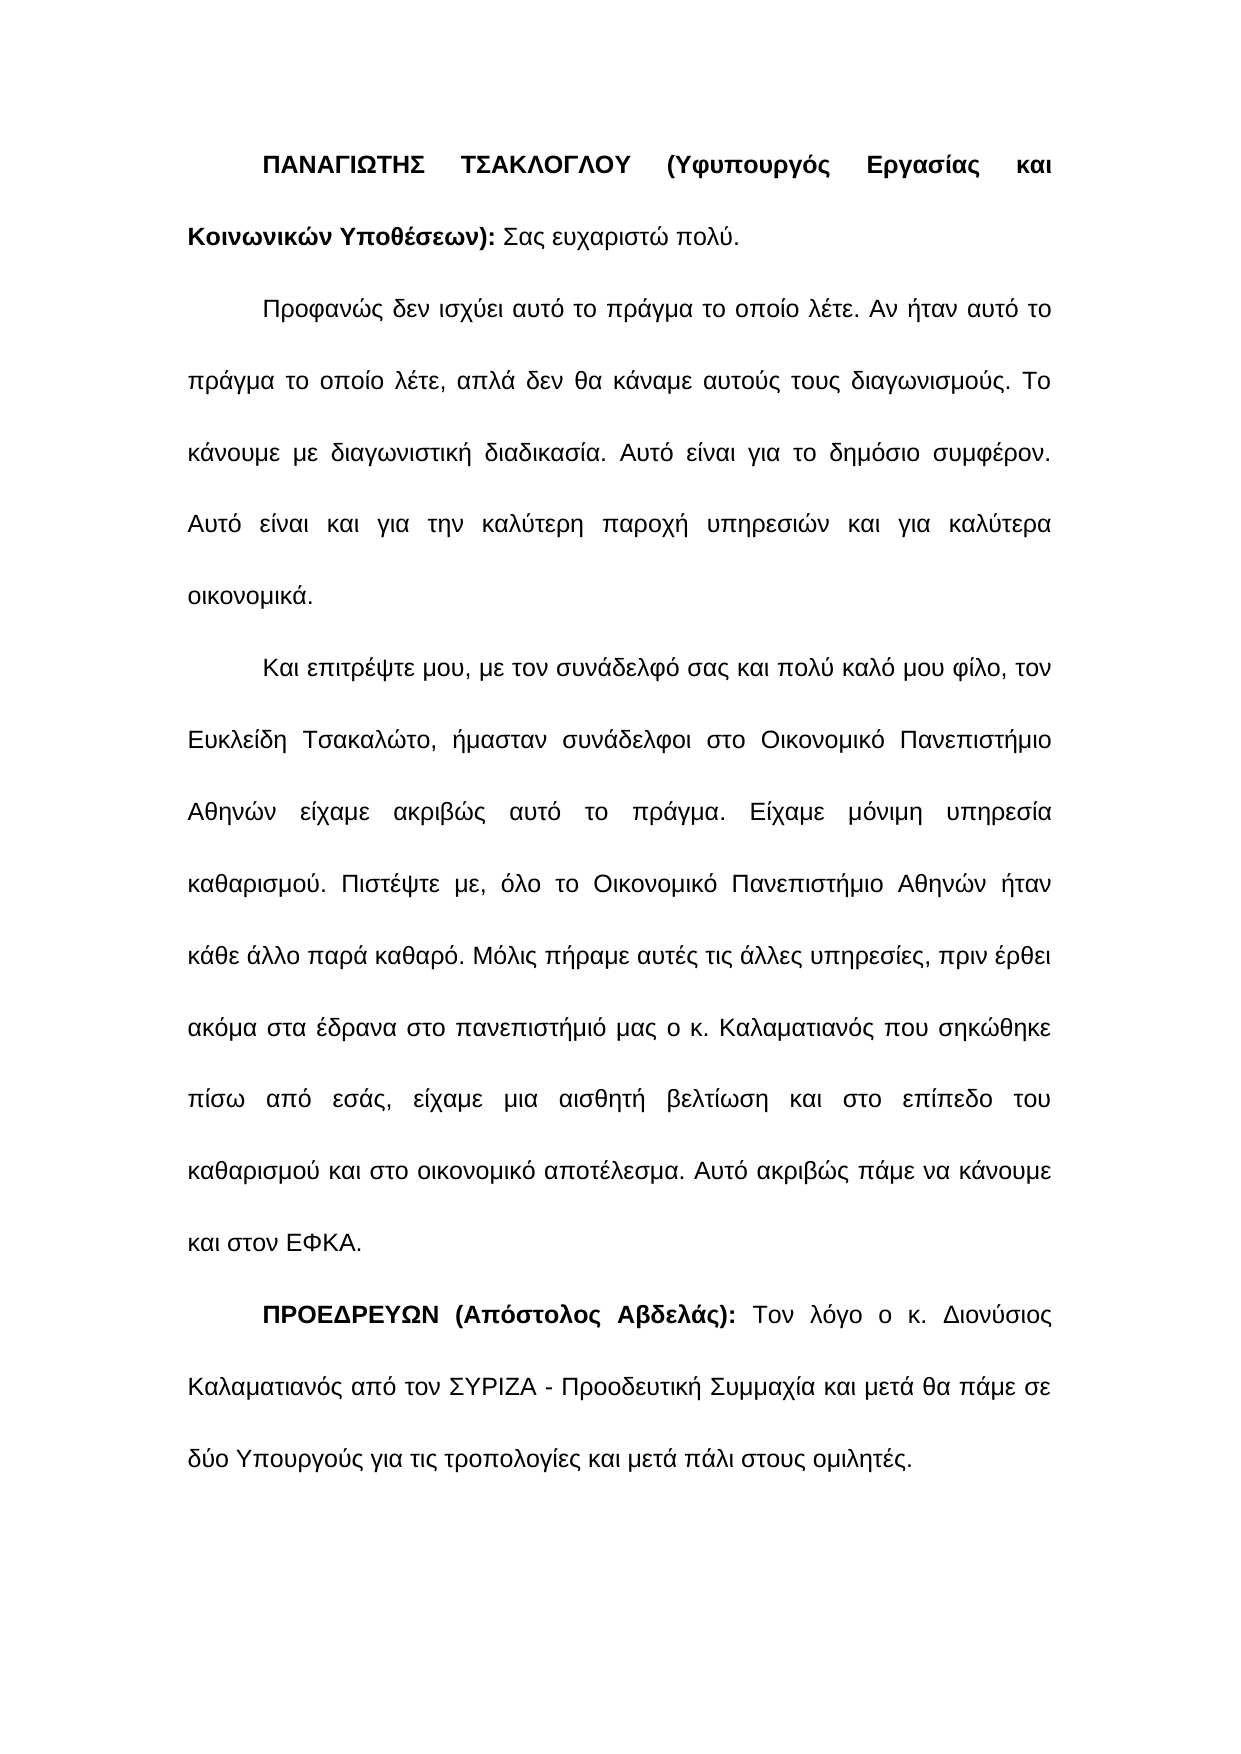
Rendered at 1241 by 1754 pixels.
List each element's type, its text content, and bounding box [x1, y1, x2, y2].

text ΠΑΝΑΓΙΩΤΗΣ ΤΣΑΚΛΟΓΛΟΥ (Υφυπουργός Εργασίας και Κοινωνικών Υποθέσεων): Σας ευχαριστώ πολύ. [187, 150, 1053, 251]
text Προφανώς δεν ισχύει αυτό το πράγμα το οποίο λέτε. Αν ήταν αυτό το πράγμα το οποίο λέτε, απλά δεν θα κάναμε αυτούς τους διαγωνισμούς. Το κάνουμε με διαγωνιστική διαδικασία. Αυτό είναι για το δημόσιο συμφέρον. Αυτό είναι και για την καλύτερη παροχή υπηρεσιών και για καλύτερα οικονομικά. [187, 294, 1053, 610]
text Και επιτρέψτε μου, με τον συνάδελφό σας και πολύ καλό μου φίλο, τον Ευκλείδη Τσακαλώτο, ήμασταν συνάδελφοι στο Οικονομικό Πανεπιστήμιο Αθηνών είχαμε ακριβώς αυτό το πράγμα. Είχαμε μόνιμη υπηρεσία καθαρισμού. Πιστέψτε με, όλο το Οικονομικό Πανεπιστήμιο Αθηνών ήταν κάθε άλλο παρά καθαρό. Μόλις πήραμε αυτές τις άλλες υπηρεσίες, πριν έρθει ακόμα στα έδρανα στο πανεπιστήμιό μας ο κ. Καλαματιανός που σηκώθηκε πίσω από εσάς, είχαμε μια αισθητή βελτίωση και στο επίπεδο του καθαρισμού και στο οικονομικό αποτέλεσμα. Αυτό ακριβώς πάμε να κάνουμε και στον ΕΦΚΑ. [187, 653, 1053, 1257]
text ΠΡΟΕΔΡΕΥΩΝ (Απόστολος Αβδελάς): Τον λόγο ο κ. Διονύσιος Καλαματιανός από τον ΣΥΡΙΖΑ - Προοδευτική Συμμαχία και μετά θα πάμε σε δύο Υπουργούς για τις τροπολογίες και μετά πάλι στους ομιλητές. [187, 1300, 1053, 1472]
